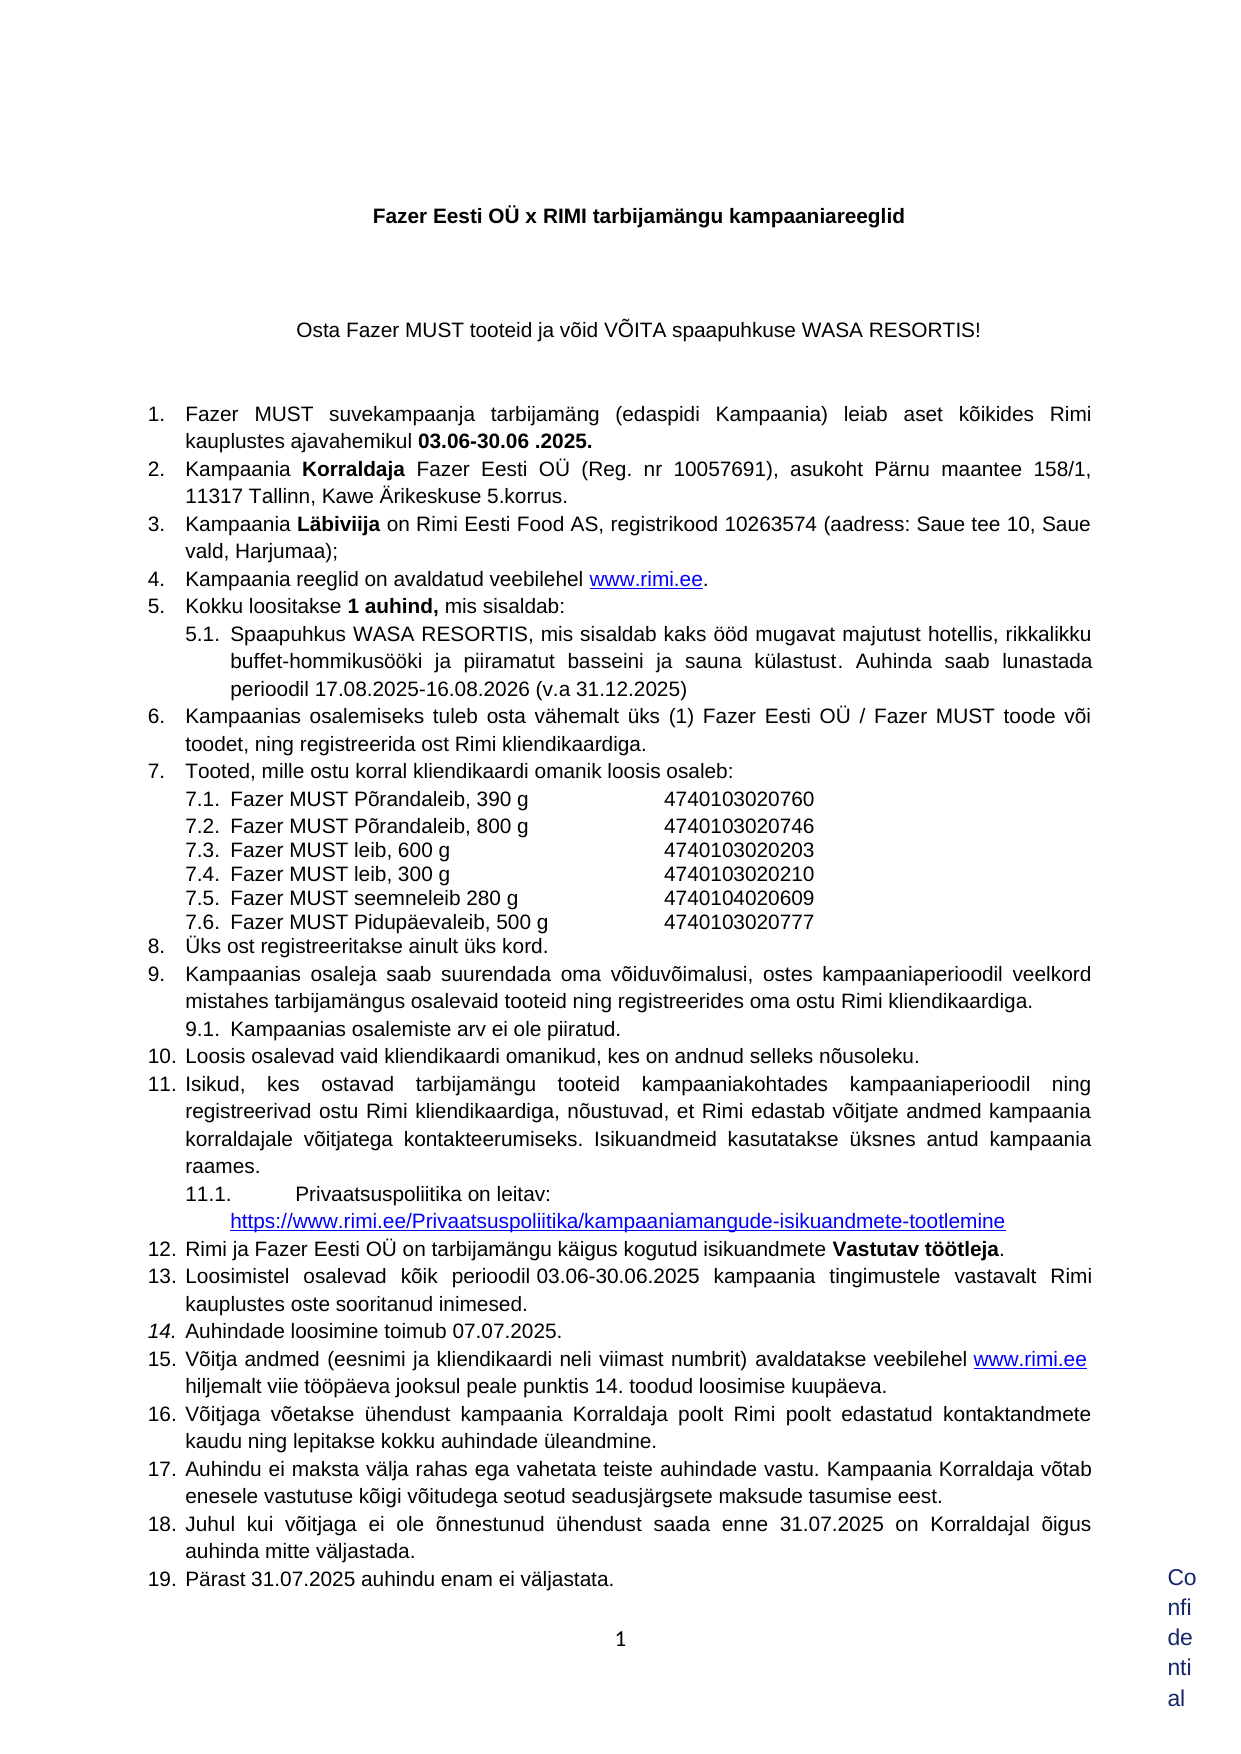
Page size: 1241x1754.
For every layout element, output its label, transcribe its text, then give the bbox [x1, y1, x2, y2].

list Fazer MUST Põrandaleib, 800 g 4740103020746 [185, 814, 1093, 838]
list Fazer MUST leib, 300 g 4740103020210 [185, 862, 1093, 886]
list Võitjaga võetakse ühendust kampaania Korraldaja poolt Rimi poolt edastatud kontaktandmete kaudu ning lepitakse kokku auhindade üleandmine. [148, 1402, 1093, 1453]
list Loosis osalevad vaid kliendikaardi omanikud, kes on andnud selleks nõusoleku. [148, 1044, 1093, 1068]
list Üks ost registreeritakse ainult üks kord. [148, 934, 1093, 958]
list Kokku loositakse 1 auhind, mis sisaldab: [148, 594, 1093, 618]
list Fazer MUST suvekampaanja tarbijamäng (edaspidi Kampaania) leiab aset kõikides Rimi kauplustes ajavahemikul 03.06-30.06 .2025. [148, 402, 1093, 453]
list Fazer MUST seemneleib 280 g 4740104020609 [185, 886, 1093, 910]
list Auhindu ei maksta välja rahas ega vahetata teiste auhindade vastu. Kampaania Korraldaja võtab enesele vastutuse kõigi võitudega seotud seadusjärgsete maksude tasumise eest. [148, 1457, 1093, 1508]
list Juhul kui võitjaga ei ole õnnestunud ühendust saada enne 31.07.2025 on Korraldajal õigus auhinda mitte väljastada. [148, 1512, 1093, 1563]
list Tooted, mille ostu korral kliendikaardi omanik loosis osaleb: [148, 759, 1093, 783]
list Kampaania Läbiviija on Rimi Eesti Food AS, registrikood 10263574 (aadress: Saue tee 10, Saue vald, Harjumaa); [148, 512, 1093, 563]
list Kampaanias osalemiste arv ei ole piiratud. [185, 1017, 1093, 1041]
list Osta Fazer MUST tooteid ja võid VÕITA spaapuhkuse WASA RESORTIS! [185, 318, 1093, 342]
list Isikud, kes ostavad tarbijamängu tooteid kampaaniakohtades kampaaniaperioodil ning registreerivad ostu Rimi kliendikaardiga, nõustuvad, et Rimi edastab võitjate andmed kampaania korraldajale võitjatega kontakteerumiseks. Isikuandmeid kasutatakse üksnes antud kampaania raames. [148, 1072, 1093, 1178]
list Fazer MUST leib, 600 g 4740103020203 [185, 838, 1093, 862]
list Pärast 31.07.2025 auhindu enam ei väljastata. [148, 1567, 1093, 1591]
list Kampaania Korraldaja Fazer Eesti OÜ (Reg. nr 10057691), asukoht Pärnu maantee 158/1, 11317 Tallinn, Kawe Ärikeskuse 5.korrus. [148, 457, 1093, 508]
list Auhindade loosimine toimub 07.07.2025. [148, 1319, 1093, 1343]
list Spaapuhkus WASA RESORTIS, mis sisaldab kaks ööd mugavat majutust hotellis, rikkalikku buffet-hommikusööki ja piiramatut basseini ja sauna külastust. Auhinda saab lunastada perioodil 17.08.2025-16.08.2026 (v.a 31.12.2025) [185, 622, 1093, 701]
list Kampaanias osaleja saab suurendada oma võiduvõimalusi, ostes kampaaniaperioodil veelkord mistahes tarbijamängus osalevaid tooteid ning registreerides oma ostu Rimi kliendikaardiga. [148, 962, 1093, 1013]
list Kampaania reeglid on avaldatud veebilehel www.rimi.ee. [148, 567, 1093, 591]
list Loosimistel osalevad kõik perioodil 03.06-30.06.2025 kampaania tingimustele vastavalt Rimi kauplustes oste sooritanud inimesed. [148, 1264, 1093, 1316]
list Fazer MUST Pidupäevaleib, 500 g 4740103020777 [185, 910, 1093, 934]
list Privaatsuspoliitika on leitav: https://www.rimi.ee/Privaatsuspoliitika/kampaaniamangude-isikuandmete-tootlemine [185, 1182, 1093, 1233]
list Võitja andmed (eesnimi ja kliendikaardi neli viimast numbrit) avaldatakse veebilehel www.rimi.ee hiljemalt viie tööpäeva jooksul peale punktis 14. toodud loosimise kuupäeva. [148, 1347, 1093, 1398]
list Rimi ja Fazer Eesti OÜ on tarbijamängu käigus kogutud isikuandmete Vastutav töötleja. [148, 1237, 1093, 1261]
list Fazer MUST Põrandaleib, 390 g 4740103020760 [185, 787, 1093, 811]
list Kampaanias osalemiseks tuleb osta vähemalt üks (1) Fazer Eesti OÜ / Fazer MUST toode või toodet, ning registreerida ost Rimi kliendikaardiga. [148, 704, 1093, 756]
list Fazer Eesti OÜ x RIMI tarbijamängu kampaaniareeglid [185, 204, 1093, 228]
